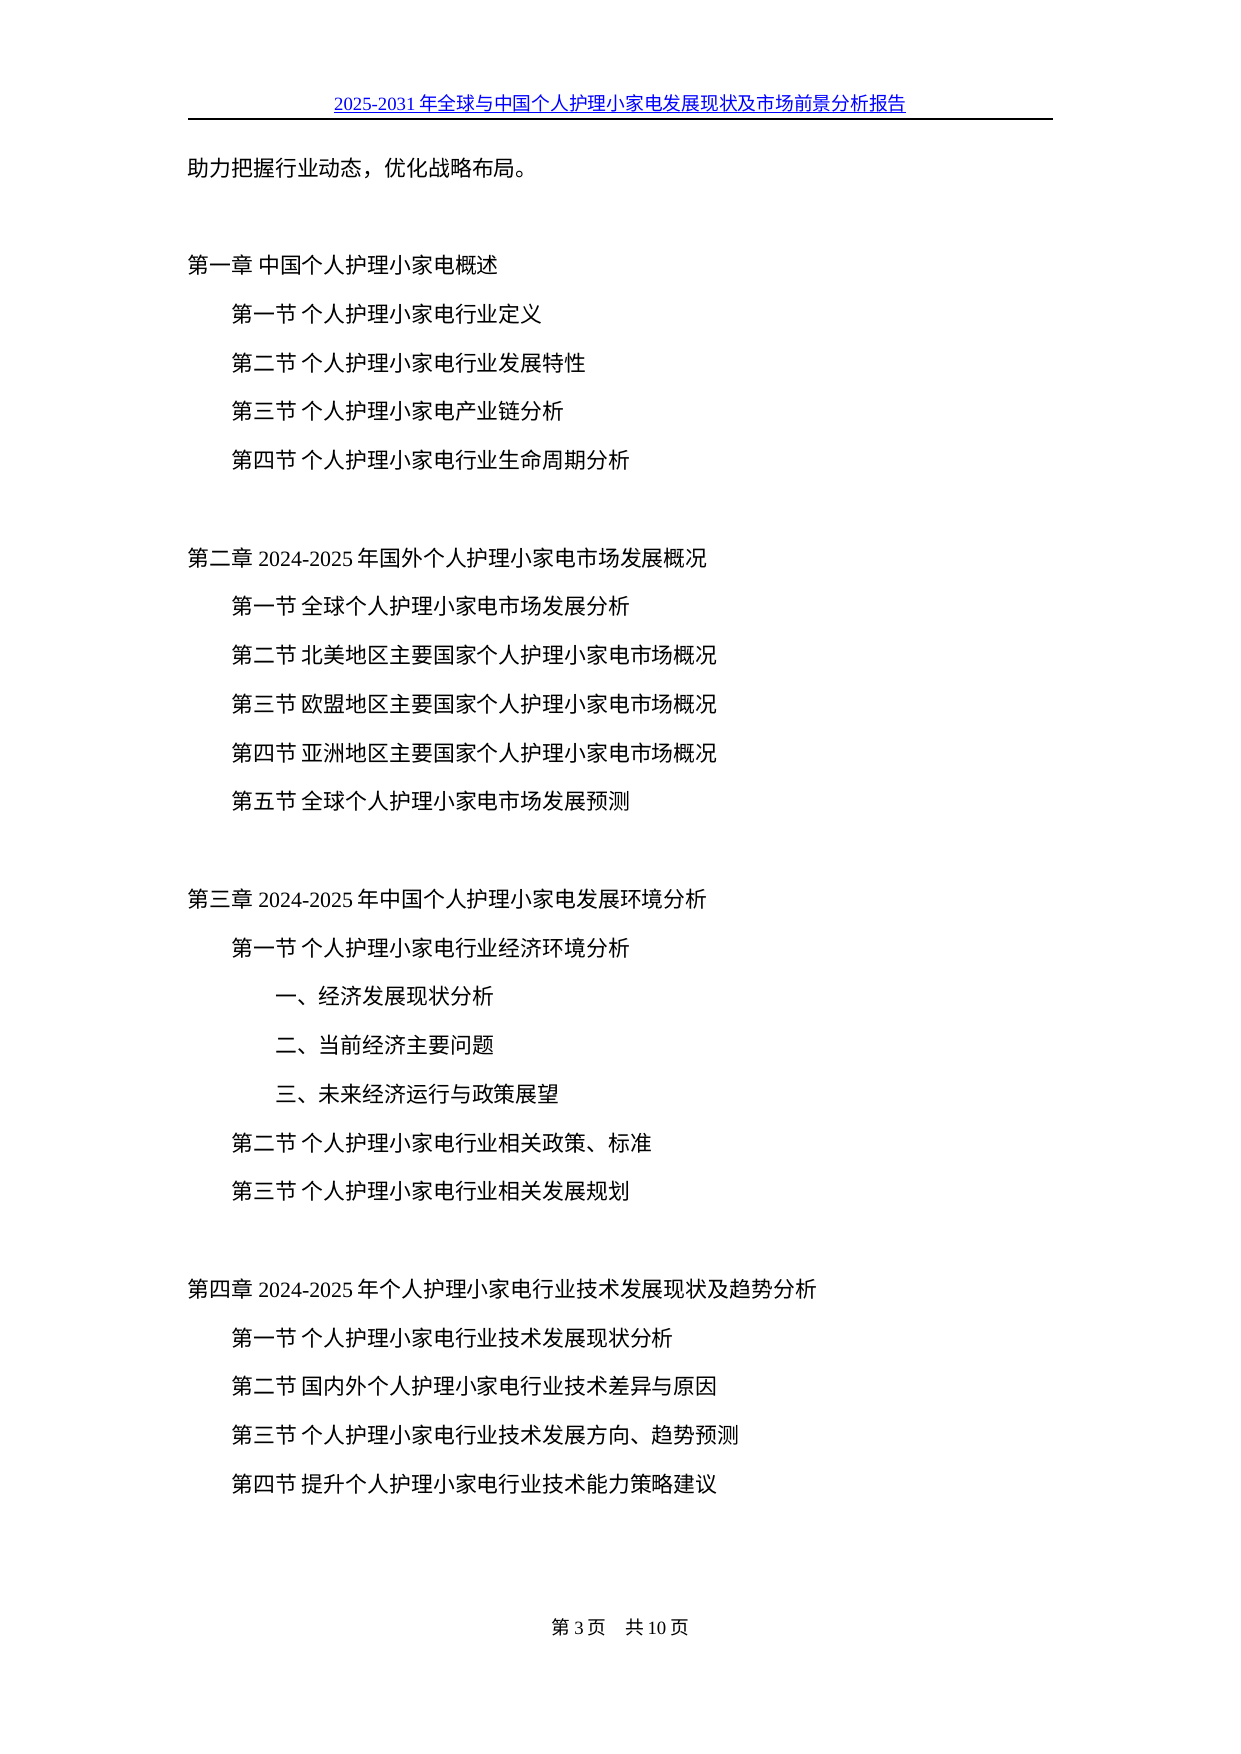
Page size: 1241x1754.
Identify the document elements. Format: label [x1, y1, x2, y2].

text [187, 150, 1053, 1499]
